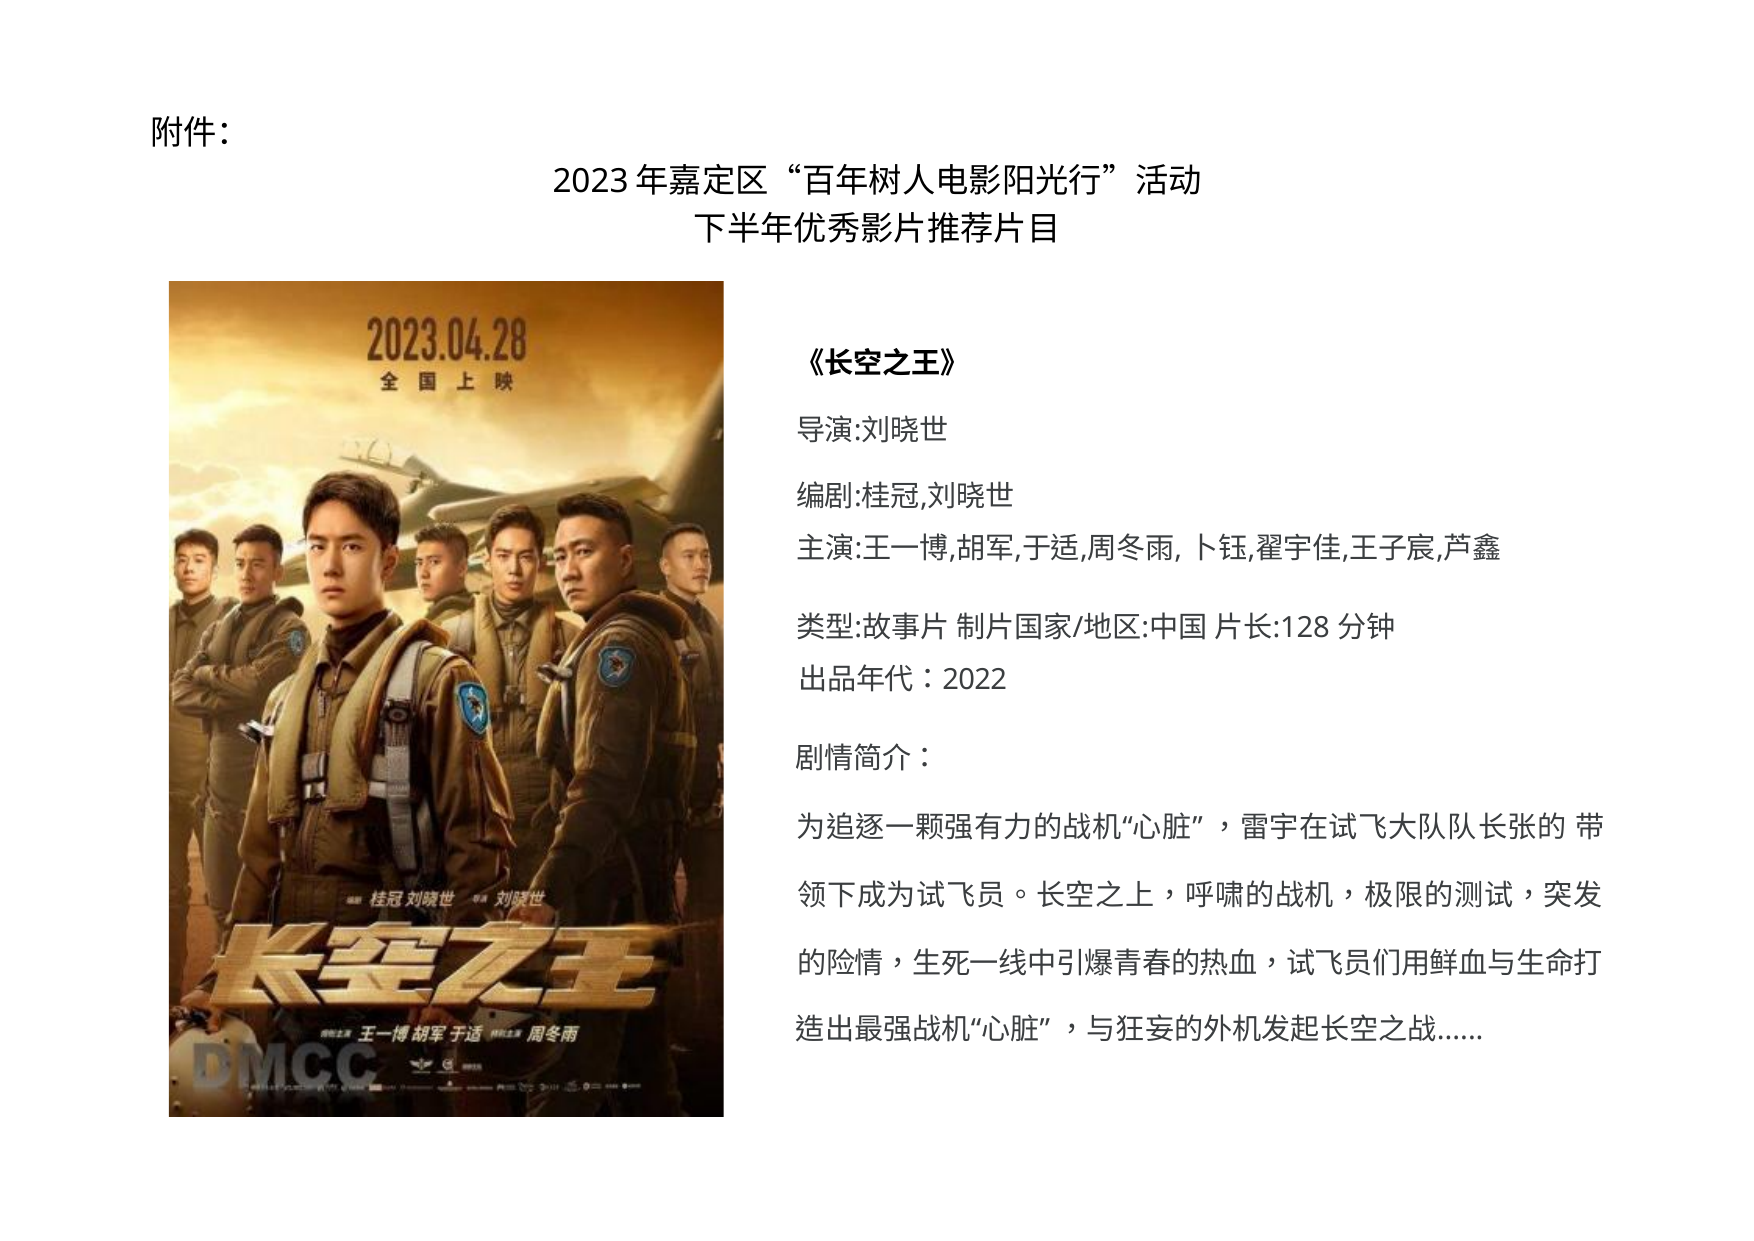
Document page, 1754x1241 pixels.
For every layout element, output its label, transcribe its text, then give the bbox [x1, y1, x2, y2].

text 导演:刘晓世 [796, 411, 1604, 448]
text 出品年代：2022 [799, 675, 1604, 740]
text 《长空之王》 [795, 342, 1604, 381]
picture [168, 281, 724, 1117]
text 编剧:桂冠,刘晓世 [796, 477, 1604, 514]
text 类型:故事片 制片国家/地区:中国 片长:128 分钟 [796, 608, 1604, 645]
text 下半年优秀影片推荐片目 [150, 202, 1604, 250]
text 造出最强战机“心脏” ，与狂妄的外机发起长空之战...... [796, 1010, 1604, 1047]
text 为追逐一颗强有力的战机“心脏” ，雷宇在试飞大队队长张的 带领下成为试飞员。长空之上，呼啸的战机，极限的测试，突发 的险情，生死一线中引爆青春的热血，试飞员们用鲜血与生命打 [797, 806, 1604, 982]
text 剧情简介： [796, 740, 1604, 776]
text 主演:王一博,胡军,于适,周冬雨, 卜钰,翟宇佳,王子宸,芦鑫 [796, 543, 1604, 608]
text 2023年嘉定区“百年树人电影阳光行”活动 [150, 154, 1604, 202]
text 附件： [150, 105, 1604, 154]
